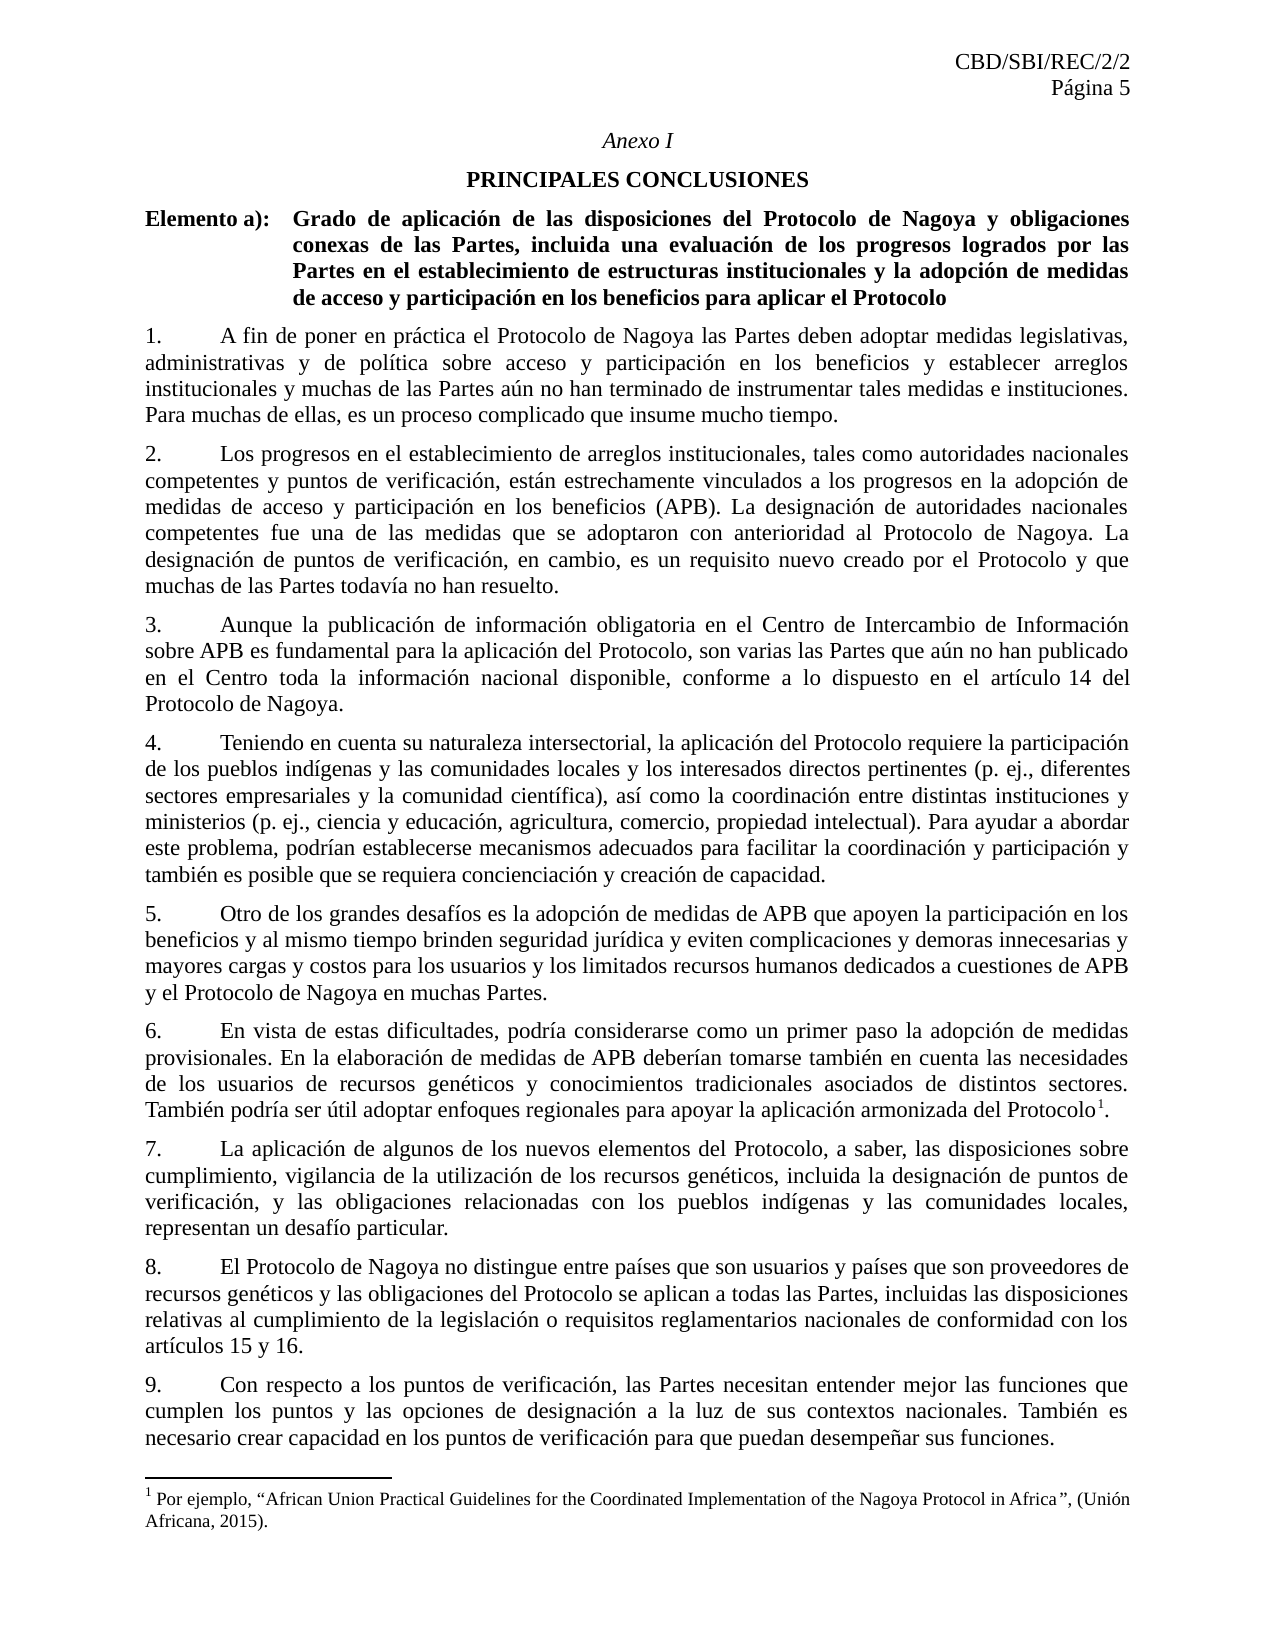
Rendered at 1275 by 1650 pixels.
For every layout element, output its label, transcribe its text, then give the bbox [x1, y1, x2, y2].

list 4. Teniendo en cuenta su naturaleza intersectorial, la aplicación del Protocolo requiere la participación de los pueblos indígenas y las comunidades locales y los interesados directos pertinentes (p. ej., diferentes sectores empresariales y la comunidad científica), así como la coordinación entre distintas instituciones y ministerios (p. ej., ciencia y educación, agricultura, comercio, propiedad intelectual). Para ayudar a abordar este problema, podrían establecerse mecanismos adecuados para facilitar la coordinación y participación y también es posible que se requiera concienciación y creación de capacidad. [145, 729, 1130, 887]
list 9. Con respecto a los puntos de verificación, las Partes necesitan entender mejor las funciones que cumplen los puntos y las opciones de designación a la luz de sus contextos nacionales. También es necesario crear capacidad en los puntos de verificación para que puedan desempeñar sus funciones. [145, 1371, 1130, 1450]
list 2. Los progresos en el establecimiento de arreglos institucionales, tales como autoridades nacionales competentes y puntos de verificación, están estrechamente vinculados a los progresos en la adopción de medidas de acceso y participación en los beneficios (APB). La designación de autoridades nacionales competentes fue una de las medidas que se adoptaron con anterioridad al Protocolo de Nagoya. La designación de puntos de verificación, en cambio, es un requisito nuevo creado por el Protocolo y que muchas de las Partes todavía no han resuelto. [145, 440, 1130, 598]
text Anexo I [145, 127, 1130, 153]
list 8. El Protocolo de Nagoya no distingue entre países que son usuarios y países que son proveedores de recursos genéticos y las obligaciones del Protocolo se aplican a todas las Partes, incluidas las disposiciones relativas al cumplimiento de la legislación o requisitos reglamentarios nacionales de conformidad con los artículos 15 y 16. [145, 1253, 1130, 1359]
list 1. A fin de poner en práctica el Protocolo de Nagoya las Partes deben adoptar medidas legislativas, administrativas y de política sobre acceso y participación en los beneficios y establecer arreglos institucionales y muchas de las Partes aún no han terminado de instrumentar tales medidas e instituciones. Para muchas de ellas, es un proceso complicado que insume mucho tiempo. [145, 322, 1130, 428]
list 7. La aplicación de algunos de los nuevos elementos del Protocolo, a saber, las disposiciones sobre cumplimiento, vigilancia de la utilización de los recursos genéticos, incluida la designación de puntos de verificación, y las obligaciones relacionadas con los pueblos indígenas y las comunidades locales, representan un desafío particular. [145, 1135, 1130, 1241]
list 6. En vista de estas dificultades, podría considerarse como un primer paso la adopción de medidas provisionales. En la elaboración de medidas de APB deberían tomarse también en cuenta las necesidades de los usuarios de recursos genéticos y conocimientos tradicionales asociados de distintos sectores. También podría ser útil adoptar enfoques regionales para apoyar la aplicación armonizada del Protocolo. [145, 1017, 1130, 1123]
text PRINCIPALES CONCLUSIONES [145, 166, 1130, 192]
list 5. Otro de los grandes desafíos es la adopción de medidas de APB que apoyen la participación en los beneficios y al mismo tiempo brinden seguridad jurídica y eviten complicaciones y demoras innecesarias y mayores cargas y costos para los usuarios y los limitados recursos humanos dedicados a cuestiones de APB y el Protocolo de Nagoya en muchas Partes. [145, 899, 1130, 1005]
list 3. Aunque la publicación de información obligatoria en el Centro de Intercambio de Información sobre APB es fundamental para la aplicación del Protocolo, son varias las Partes que aún no han publicado en el Centro toda la información nacional disponible, conforme a lo dispuesto en el artículo 14 del Protocolo de Nagoya. [145, 611, 1130, 716]
text Elemento a): Grado de aplicación de las disposiciones del Protocolo de Nagoya y obligaciones conexas de las Partes, incluida una evaluación de los progresos logrados por las Partes en el establecimiento de estructuras institucionales y la adopción de medidas de acceso y participación en los beneficios para aplicar el Protocolo [145, 204, 1130, 310]
